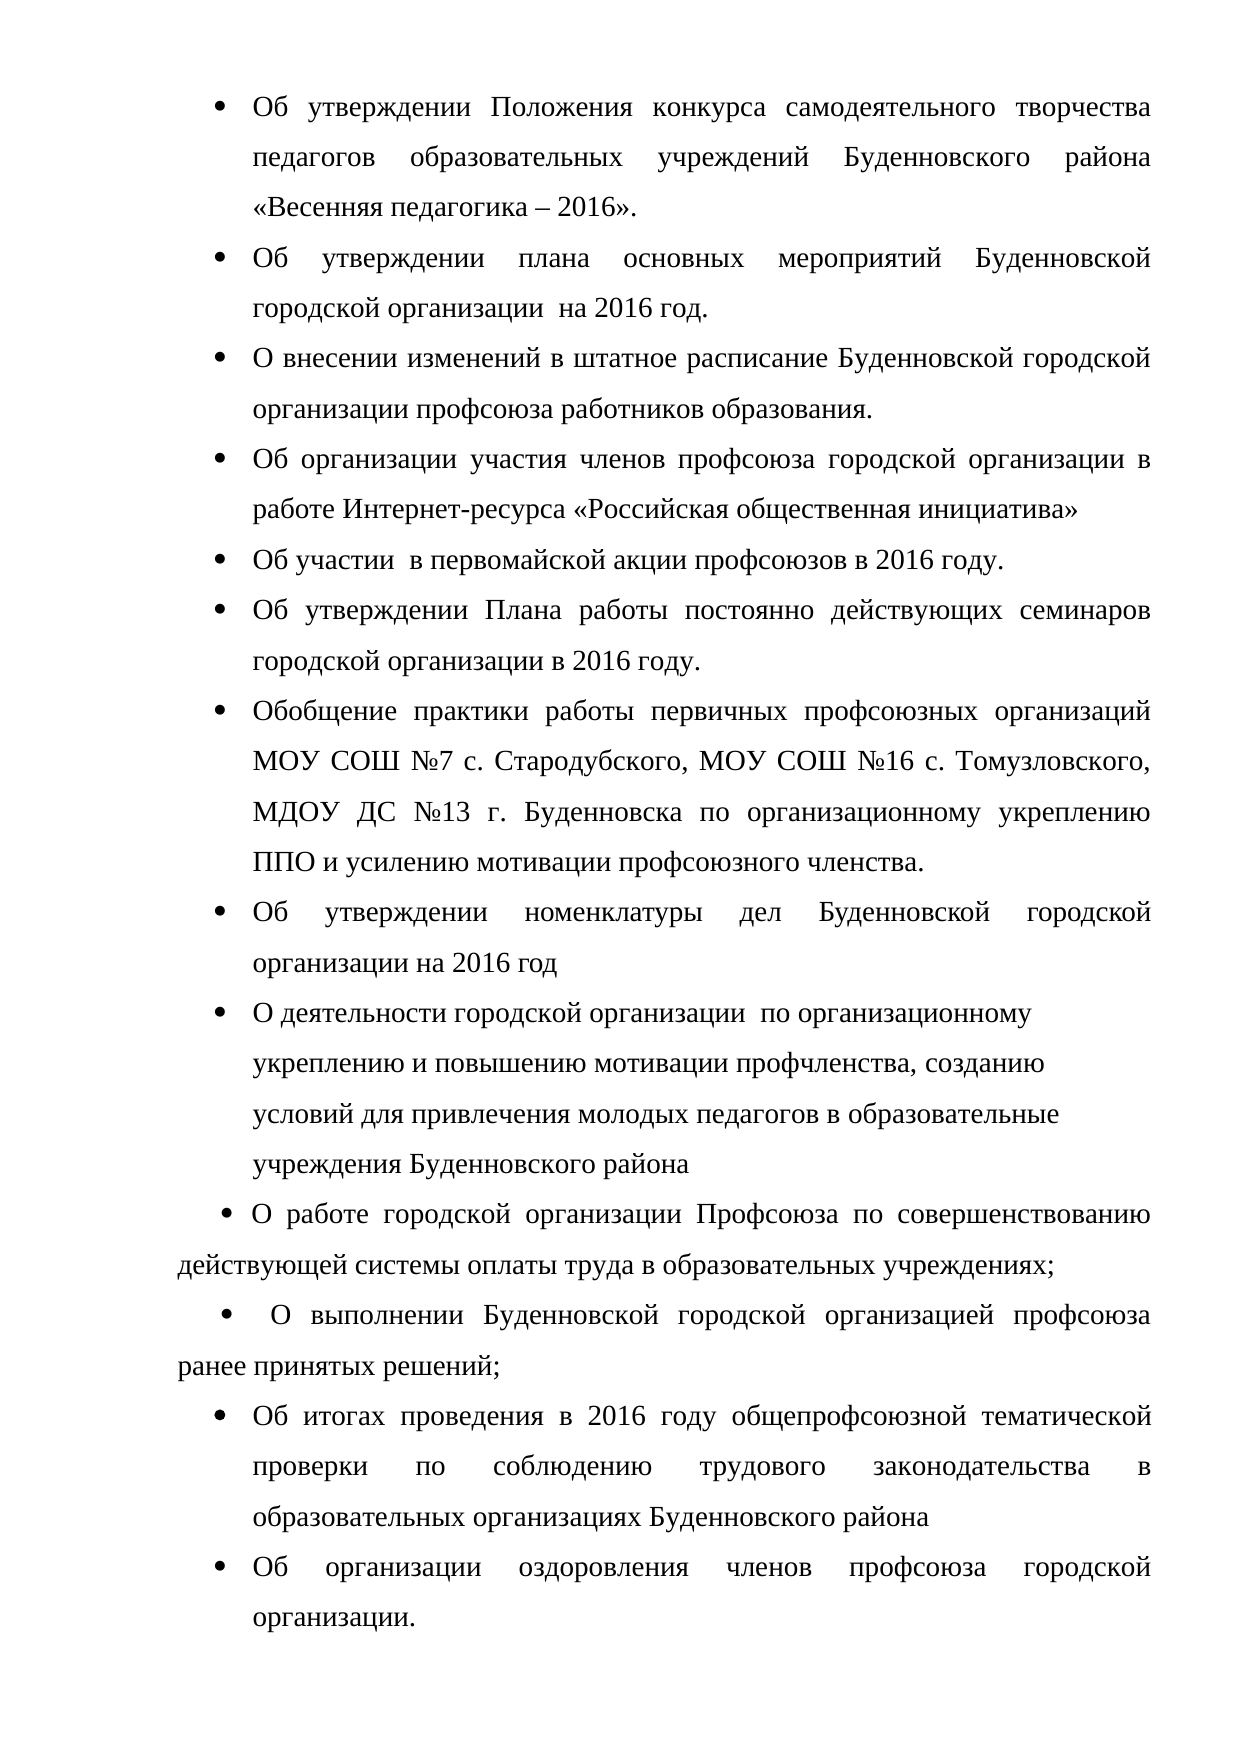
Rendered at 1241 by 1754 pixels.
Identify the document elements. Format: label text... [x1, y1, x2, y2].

list Об итогах проведения в 2016 году общепрофсоюзной тематической проверки по соблюдению трудового законодательства в образовательных организациях Буденновского района [215, 1398, 1152, 1532]
text укреплению и повышению мотивации профчленства, созданию [252, 1046, 1152, 1079]
list О работе городской организации Профсоюза по совершенствованию действующей системы оплаты труда в образовательных учреждениях; [177, 1196, 1152, 1280]
list Об организации участия членов профсоюза городской организации в работе Интернет-ресурса «Российская общественная инициатива» [215, 441, 1152, 525]
text условий для привлечения молодых педагогов в образовательные [252, 1096, 1152, 1129]
list Об утверждении Положения конкурса самодеятельного творчества педагогов образовательных учреждений Буденновского района «Весенняя педагогика – 2016». [215, 89, 1152, 223]
list Об участии в первомайской акции профсоюзов в 2016 году. [215, 542, 1152, 576]
list Об утверждении плана основных мероприятий Буденновской городской организации на 2016 год. [215, 240, 1152, 324]
list Об утверждении Плана работы постоянно действующих семинаров городской организации в 2016 году. [215, 592, 1152, 676]
list Об организации оздоровления членов профсоюза городской организации. [215, 1549, 1152, 1633]
text учреждения Буденновского района [252, 1146, 1152, 1180]
list О внесении изменений в штатное расписание Буденновской городской организации профсоюза работников образования. [215, 340, 1152, 424]
list Обобщение практики работы первичных профсоюзных организаций МОУ СОШ №7 с. Стародубского, МОУ СОШ №16 с. Томузловского, МДОУ ДС №13 г. Буденновска по организационному укреплению ППО и усилению мотивации профсоюзного членства. [215, 693, 1152, 878]
list О выполнении Буденновской городской организацией профсоюза ранее принятых решений; [177, 1297, 1152, 1381]
list Об утверждении номенклатуры дел Буденновской городской организации на 2016 год [215, 894, 1152, 978]
list О деятельности городской организации по организационному [215, 995, 1152, 1029]
